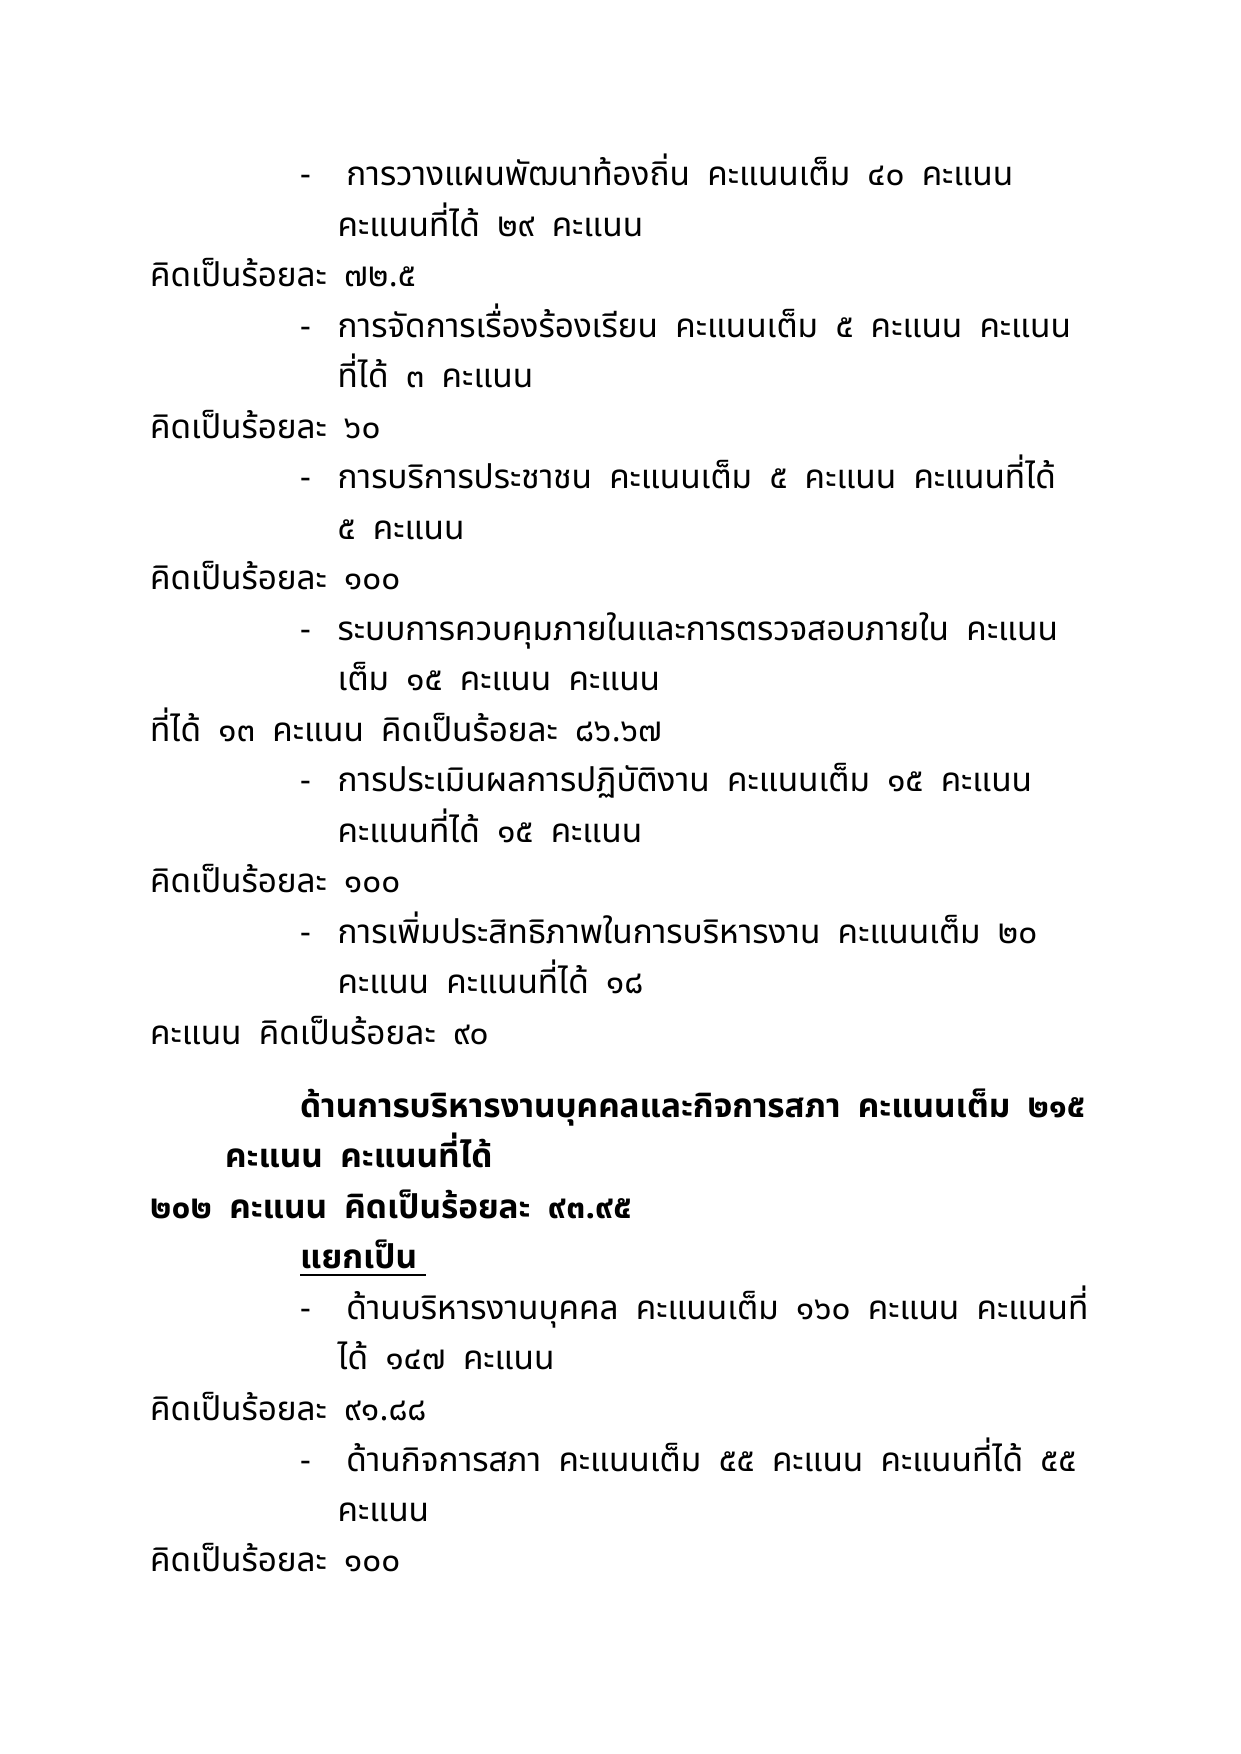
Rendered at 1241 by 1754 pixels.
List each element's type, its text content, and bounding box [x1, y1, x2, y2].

text ที่ได้ ๑๓ คะแนน คิดเป็นร้อยละ ๘๖.๖๗ [150, 706, 1090, 756]
list ด้านบริหารงานบุคคล คะแนนเต็ม ๑๖๐ คะแนน คะแนนที่ได้ ๑๔๗ คะแนน [300, 1284, 1090, 1385]
list การบริการประชาชน คะแนนเต็ม ๕ คะแนน คะแนนที่ได้ ๕ คะแนน [300, 453, 1090, 554]
text คิดเป็นร้อยละ ๑๐๐ [150, 554, 1090, 604]
text คิดเป็นร้อยละ ๗๒.๕ [150, 251, 1090, 302]
text คิดเป็นร้อยละ ๖๐ [150, 403, 1090, 453]
list การวางแผนพัฒนาท้องถิ่น คะแนนเต็ม ๔๐ คะแนน คะแนนที่ได้ ๒๙ คะแนน [300, 150, 1090, 251]
list การจัดการเรื่องร้องเรียน คะแนนเต็ม ๕ คะแนน คะแนนที่ได้ ๓ คะแนน [300, 302, 1090, 403]
text คิดเป็นร้อยละ ๙๑.๘๘ [150, 1385, 1090, 1435]
list การประเมินผลการปฏิบัติงาน คะแนนเต็ม ๑๕ คะแนน คะแนนที่ได้ ๑๕ คะแนน [300, 756, 1090, 857]
text แยกเป็น [225, 1233, 1090, 1284]
list ระบบการควบคุมภายในและการตรวจสอบภายใน คะแนนเต็ม ๑๕ คะแนน คะแนน [300, 604, 1090, 706]
text คิดเป็นร้อยละ ๑๐๐ [150, 1536, 1090, 1587]
text ๒๐๒ คะแนน คิดเป็นร้อยละ ๙๓.๙๕ [150, 1183, 1090, 1233]
text ด้านการบริหารงานบุคคลและกิจการสภา คะแนนเต็ม ๒๑๕ คะแนน คะแนนที่ได้ [225, 1082, 1090, 1183]
text คิดเป็นร้อยละ ๑๐๐ [150, 857, 1090, 908]
list ด้านกิจการสภา คะแนนเต็ม ๕๕ คะแนน คะแนนที่ได้ ๕๕ คะแนน [300, 1435, 1090, 1536]
list การเพิ่มประสิทธิภาพในการบริหารงาน คะแนนเต็ม ๒๐ คะแนน คะแนนที่ได้ ๑๘ [300, 908, 1090, 1009]
text คะแนน คิดเป็นร้อยละ ๙๐ [150, 1009, 1090, 1059]
